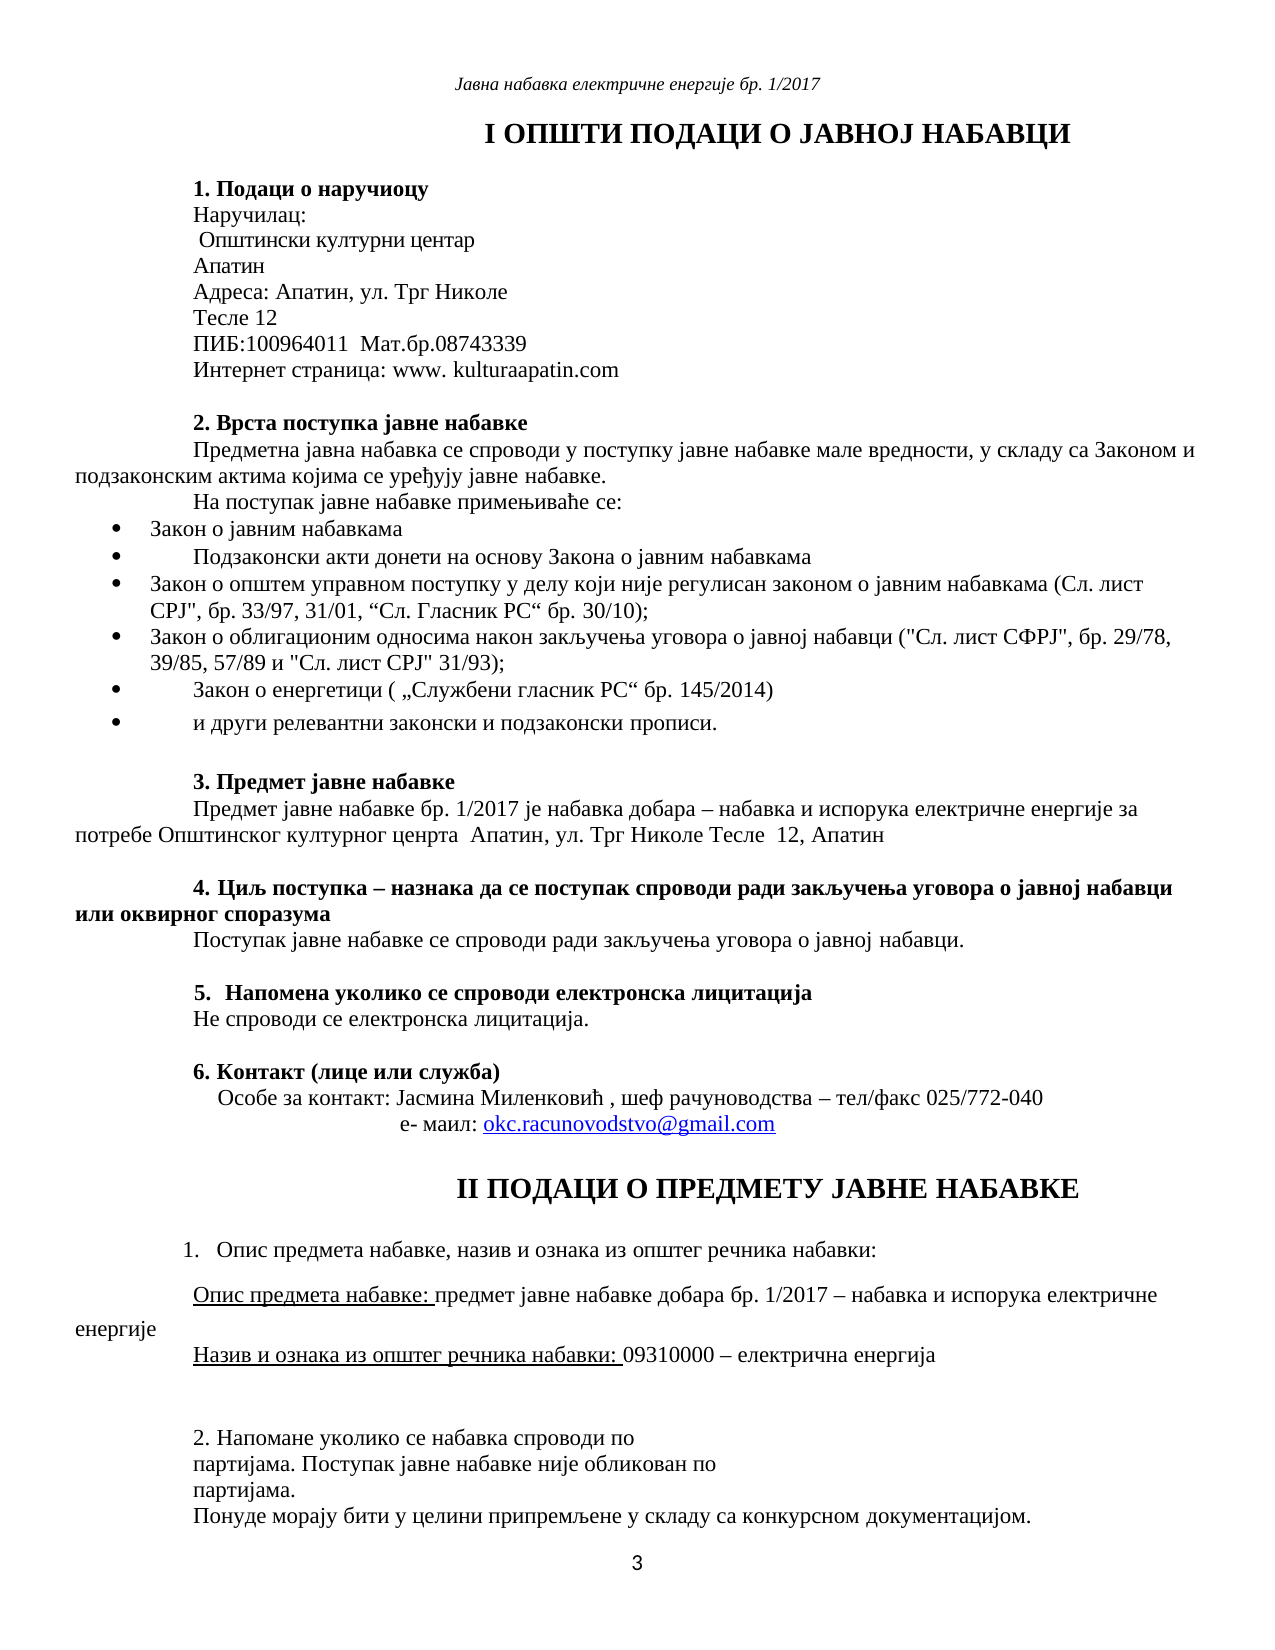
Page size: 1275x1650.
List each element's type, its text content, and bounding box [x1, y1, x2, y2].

text На поступак јавне набавке примењиваће се: [193, 488, 1203, 514]
list и други релевантни законски и подзаконски прописи. [112, 709, 1212, 735]
subtitle Врста поступка јавне набавке [193, 410, 1212, 436]
list Закон о облигационим односима након закључења уговора о јавној набавци ("Сл. лист СФРЈ", бр. 29/78, 39/85, 57/89 и "Сл. лист СРЈ" 31/93); [112, 623, 1201, 676]
text Поступак јавне набавке се спроводи ради закључења уговора о јавној набавци. [193, 927, 1203, 952]
subtitle Контакт (лице или служба) [193, 1058, 1212, 1084]
list Подаци о наручиоцу Наручилац: [193, 176, 536, 227]
subtitle ПОДАЦИ О ПРЕДМЕТУ ЈАВНЕ НАБАВКЕ [326, 1171, 1210, 1204]
text Не спроводи се електронска лицитација. [193, 1006, 1203, 1032]
text Особе за контакт: Јасмина Миленковић , шеф рачуноводства – тел/факс 025/772-040 е- маил: okc.racunovodstvo@gmail.com [217, 1085, 1078, 1137]
list Адреса: Апатин, ул. Трг Николе Тесле 12 [193, 279, 536, 331]
subtitle Циљ поступка – назнака да се поступак спроводи ради закључења уговора о јавној набавци или оквирног споразума [75, 874, 1200, 927]
list Закон о јавним набавкама [112, 514, 1212, 542]
list Закон о енергетици ( „Службени гласник РС“ бр. 145/2014) [112, 676, 1212, 703]
list Опис предмета набавке, назив и ознака из општег речника набавки: [182, 1236, 1212, 1262]
text Интернет страница: www. kulturaapatin.com [193, 356, 1203, 383]
list Закон о општем управном поступку у делу који није регулисан законом о јавним набавкама (Сл. лист СРЈ", бр. 33/97, 31/01, “Сл. Гласник РС“ бр. 30/10); [112, 570, 1200, 623]
text Понуде морају бити у целини припремљене у складу са конкурсном документацијом. [193, 1503, 1212, 1529]
text енергије [75, 1315, 159, 1341]
subtitle Напомена уколико се спроводи електронска лицитација [194, 979, 1212, 1006]
subtitle ОПШТИ ПОДАЦИ О ЈАВНОЈ НАБАВЦИ [344, 116, 1210, 149]
text Опис предмета набавке: предмет јавне набавке добара бр. 1/2017 – набавка и испорука електричне Назив и ознака из општег речника набавки: 09310000 – електрична енергија [193, 1282, 1212, 1368]
text Предметна јавна набавка се спроводи у поступку јавне набавке мале вредности, у складу са Законом и подзаконским актима којима се уређују јавне набавке. [75, 436, 1203, 488]
list ПИБ:100964011 Мат.бр.08743339 [193, 331, 536, 356]
list Подзаконски акти донети на основу Закона о јавним набавкама [112, 542, 1212, 570]
text Општински културни центар Апатин [193, 227, 536, 279]
text Предмет јавне набавке бр. 1/2017 је набавка добара – набавка и испорука електричне енергије за потребе Општинског културног ценрта Апатин, ул. Трг Николе Тесле 12, Апатин [75, 794, 1203, 847]
list Напомане уколико се набавка спроводи по партијама. Поступак јавне набавке није обликован по партијама. [193, 1425, 743, 1503]
subtitle Предмет јавне набавке [193, 768, 1212, 794]
